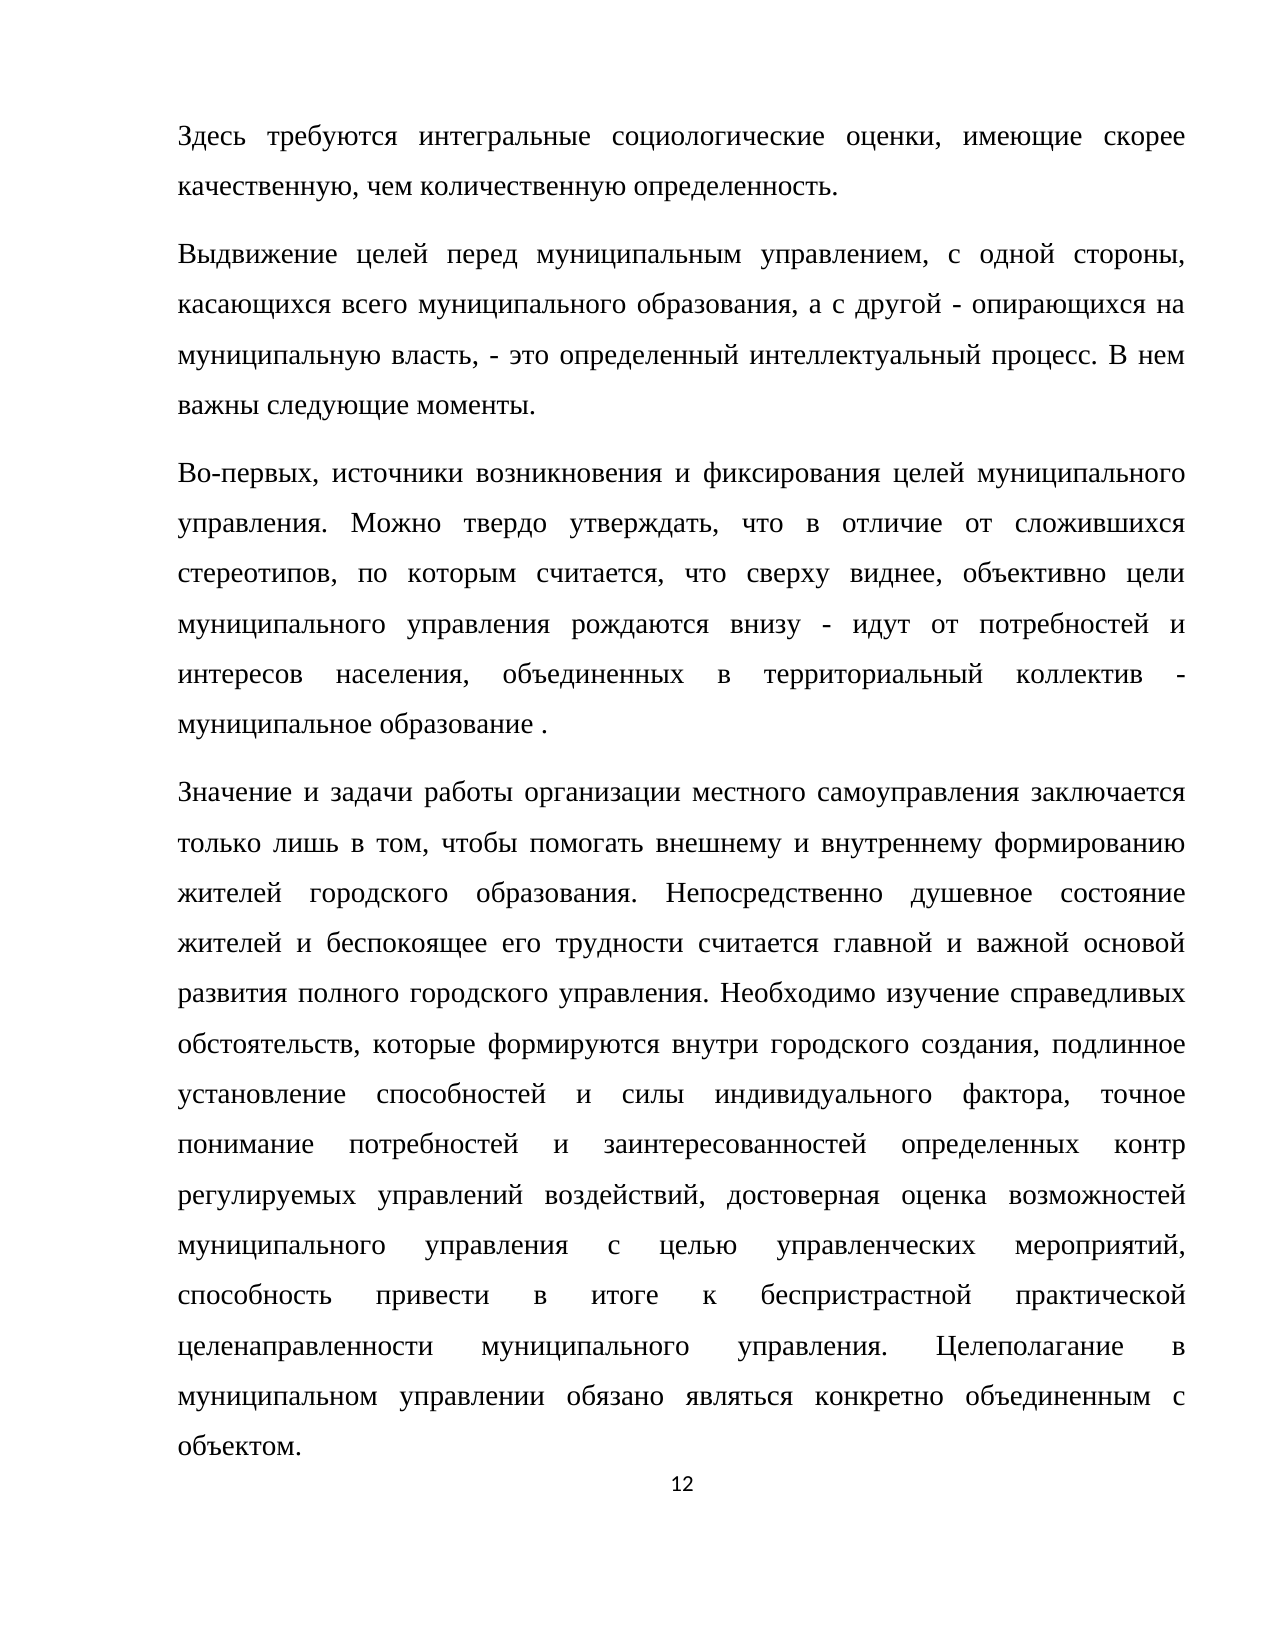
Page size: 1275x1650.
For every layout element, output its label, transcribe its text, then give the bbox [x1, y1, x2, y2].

text Значение и задачи работы организации местного самоуправления заключается только лишь в том, чтобы помогать внешнему и внутреннему формированию жителей городского образования. Непосредственно душевное состояние жителей и беспокоящее его трудности считается главной и важной основой развития полного городского управления. Необходимо изучение справедливых обстоятельств, которые формируются внутри городского создания, подлинное установление способностей и силы индивидуального фактора, точное понимание потребностей и заинтересованностей определенных контр регулируемых управлений воздействий, достоверная оценка возможностей муниципального управления с целью управленческих мероприятий, способность привести в итоге к беспристрастной практической целенаправленности муниципального управления. Целеполагание в муниципальном управлении обязано являться конкретно объединенным с объектом. [177, 774, 1186, 1462]
text Выдвижение целей перед муниципальным управлением, с одной стороны, касающихся всего муниципального образования, а с другой - опирающихся на муниципальную власть, - это определенный интеллектуальный процесс. В нем важны следующие моменты. [177, 236, 1186, 421]
text Во-первых, источники возникновения и фиксирования целей муниципального управления. Можно твердо утверждать, что в отличие от сложившихся стереотипов, по которым считается, что сверху виднее, объективно цели муниципального управления рождаются внизу - идут от потребностей и интересов населения, объединенных в территориальный коллектив - муниципальное образование . [177, 455, 1186, 740]
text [177, 118, 1186, 202]
